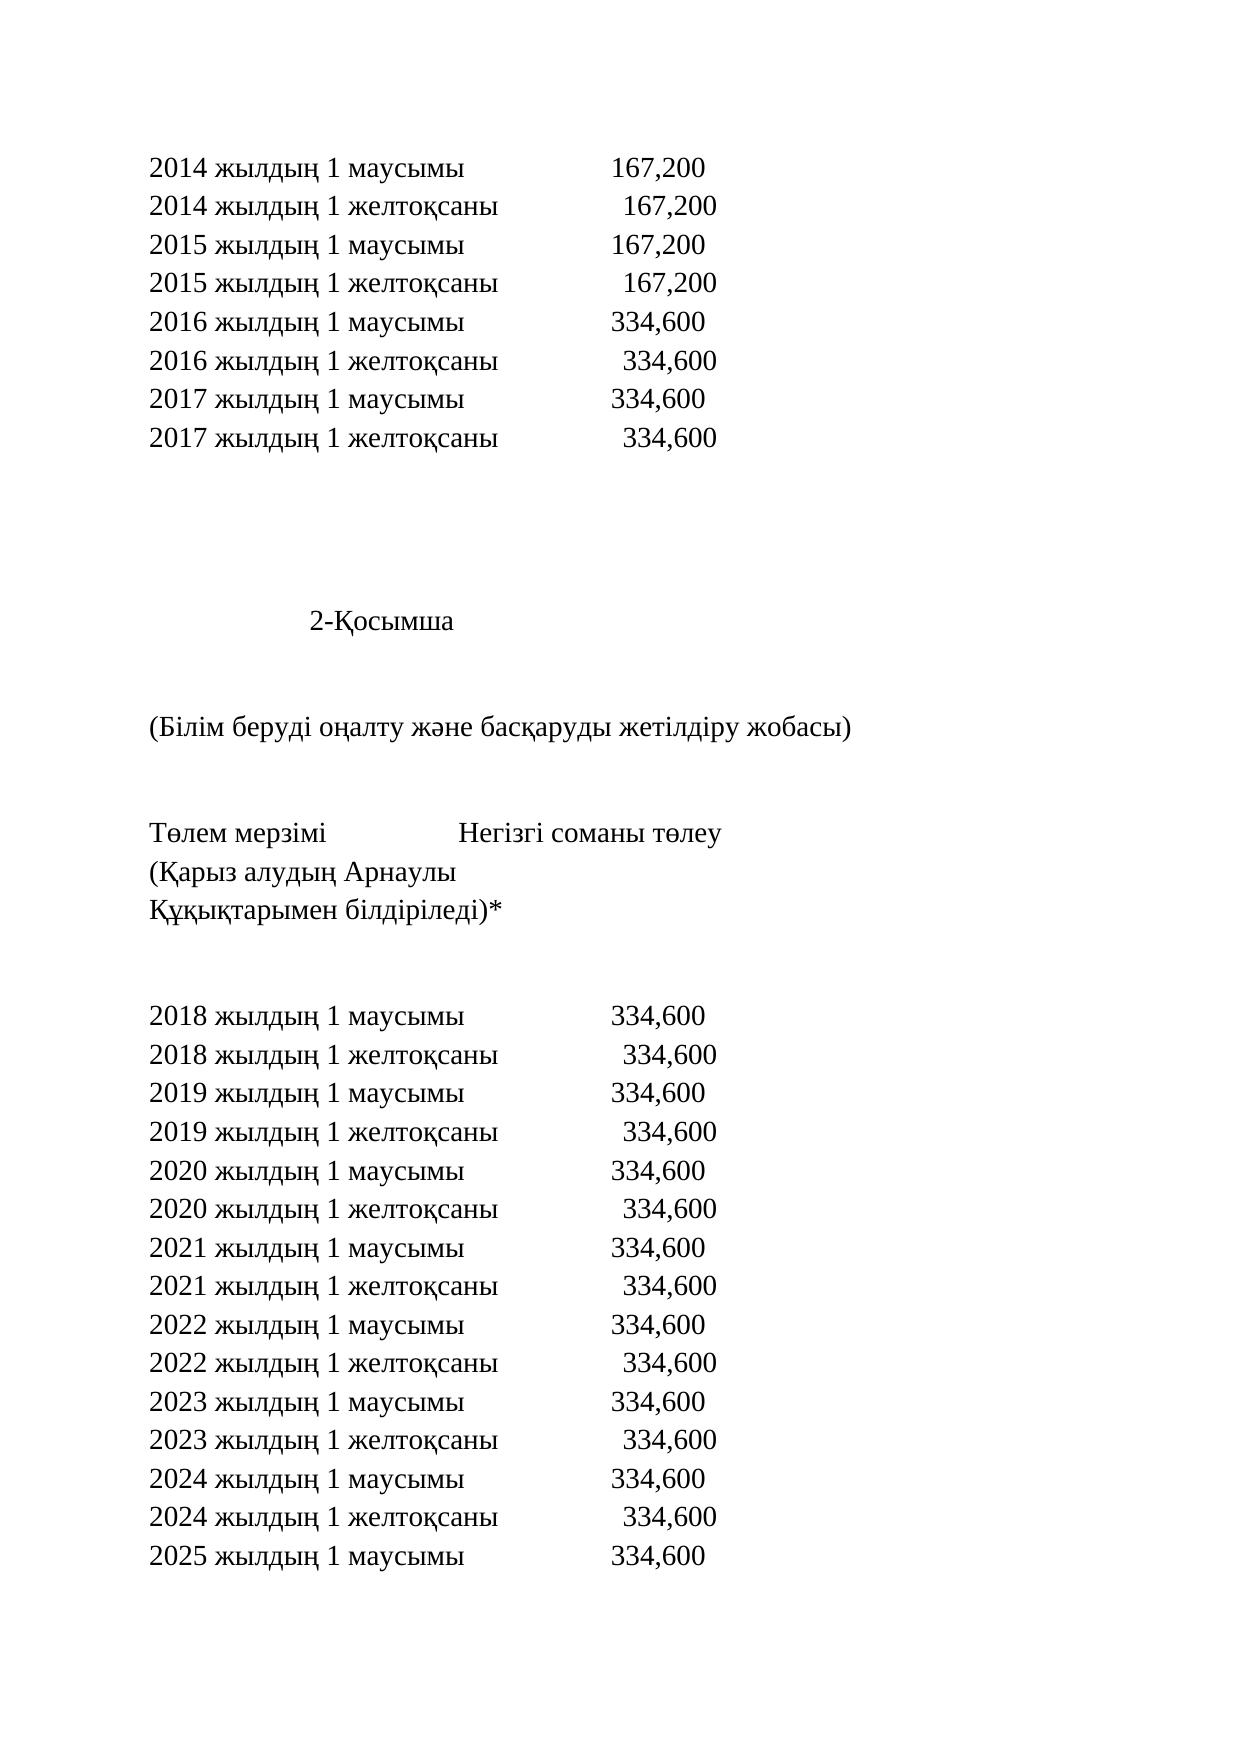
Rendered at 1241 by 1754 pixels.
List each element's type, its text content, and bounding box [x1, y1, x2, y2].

text 2019 жылдың 1 маусымы 334,600 [112, 1076, 1128, 1109]
text 2014 жылдың 1 желтоқсаны 167,200 [112, 188, 1128, 222]
text 2021 жылдың 1 желтоқсаны 334,600 [112, 1268, 1128, 1302]
text 2-Қосымша [112, 603, 1128, 637]
text 2023 жылдың 1 маусымы 334,600 [112, 1384, 1128, 1417]
text 2016 жылдың 1 маусымы 334,600 [112, 304, 1128, 338]
text 2018 жылдың 1 маусымы 334,600 [112, 998, 1128, 1032]
text 2022 жылдың 1 маусымы 334,600 [112, 1307, 1128, 1340]
text 2019 жылдың 1 желтоқсаны 334,600 [112, 1114, 1128, 1148]
text 2022 жылдың 1 желтоқсаны 334,600 [112, 1345, 1128, 1379]
text Құқықтарымен білдіріледі)* [112, 892, 1128, 926]
text (Білім беруді оңалту және басқаруды жетілдіру жобасы) [112, 709, 1128, 743]
text (Қарыз алудың Арнаулы [112, 854, 1128, 887]
text 2025 жылдың 1 маусымы 334,600 [112, 1538, 1128, 1572]
text 2023 жылдың 1 желтоқсаны 334,600 [112, 1422, 1128, 1456]
text Төлем мерзімі Негізгі соманы төлеу [112, 815, 1128, 849]
text 2017 жылдың 1 желтоқсаны 334,600 [112, 420, 1128, 453]
text 2016 жылдың 1 желтоқсаны 334,600 [112, 343, 1128, 376]
text 2014 жылдың 1 маусымы 167,200 [112, 150, 1128, 183]
text 2024 жылдың 1 маусымы 334,600 [112, 1461, 1128, 1494]
text 2021 жылдың 1 маусымы 334,600 [112, 1230, 1128, 1263]
text 2015 жылдың 1 маусымы 167,200 [112, 227, 1128, 261]
text 2017 жылдың 1 маусымы 334,600 [112, 381, 1128, 415]
text 2015 жылдың 1 желтоқсаны 167,200 [112, 266, 1128, 299]
text 2024 жылдың 1 желтоқсаны 334,600 [112, 1499, 1128, 1533]
text 2018 жылдың 1 желтоқсаны 334,600 [112, 1037, 1128, 1071]
text 2020 жылдың 1 желтоқсаны 334,600 [112, 1191, 1128, 1225]
text 2020 жылдың 1 маусымы 334,600 [112, 1153, 1128, 1186]
